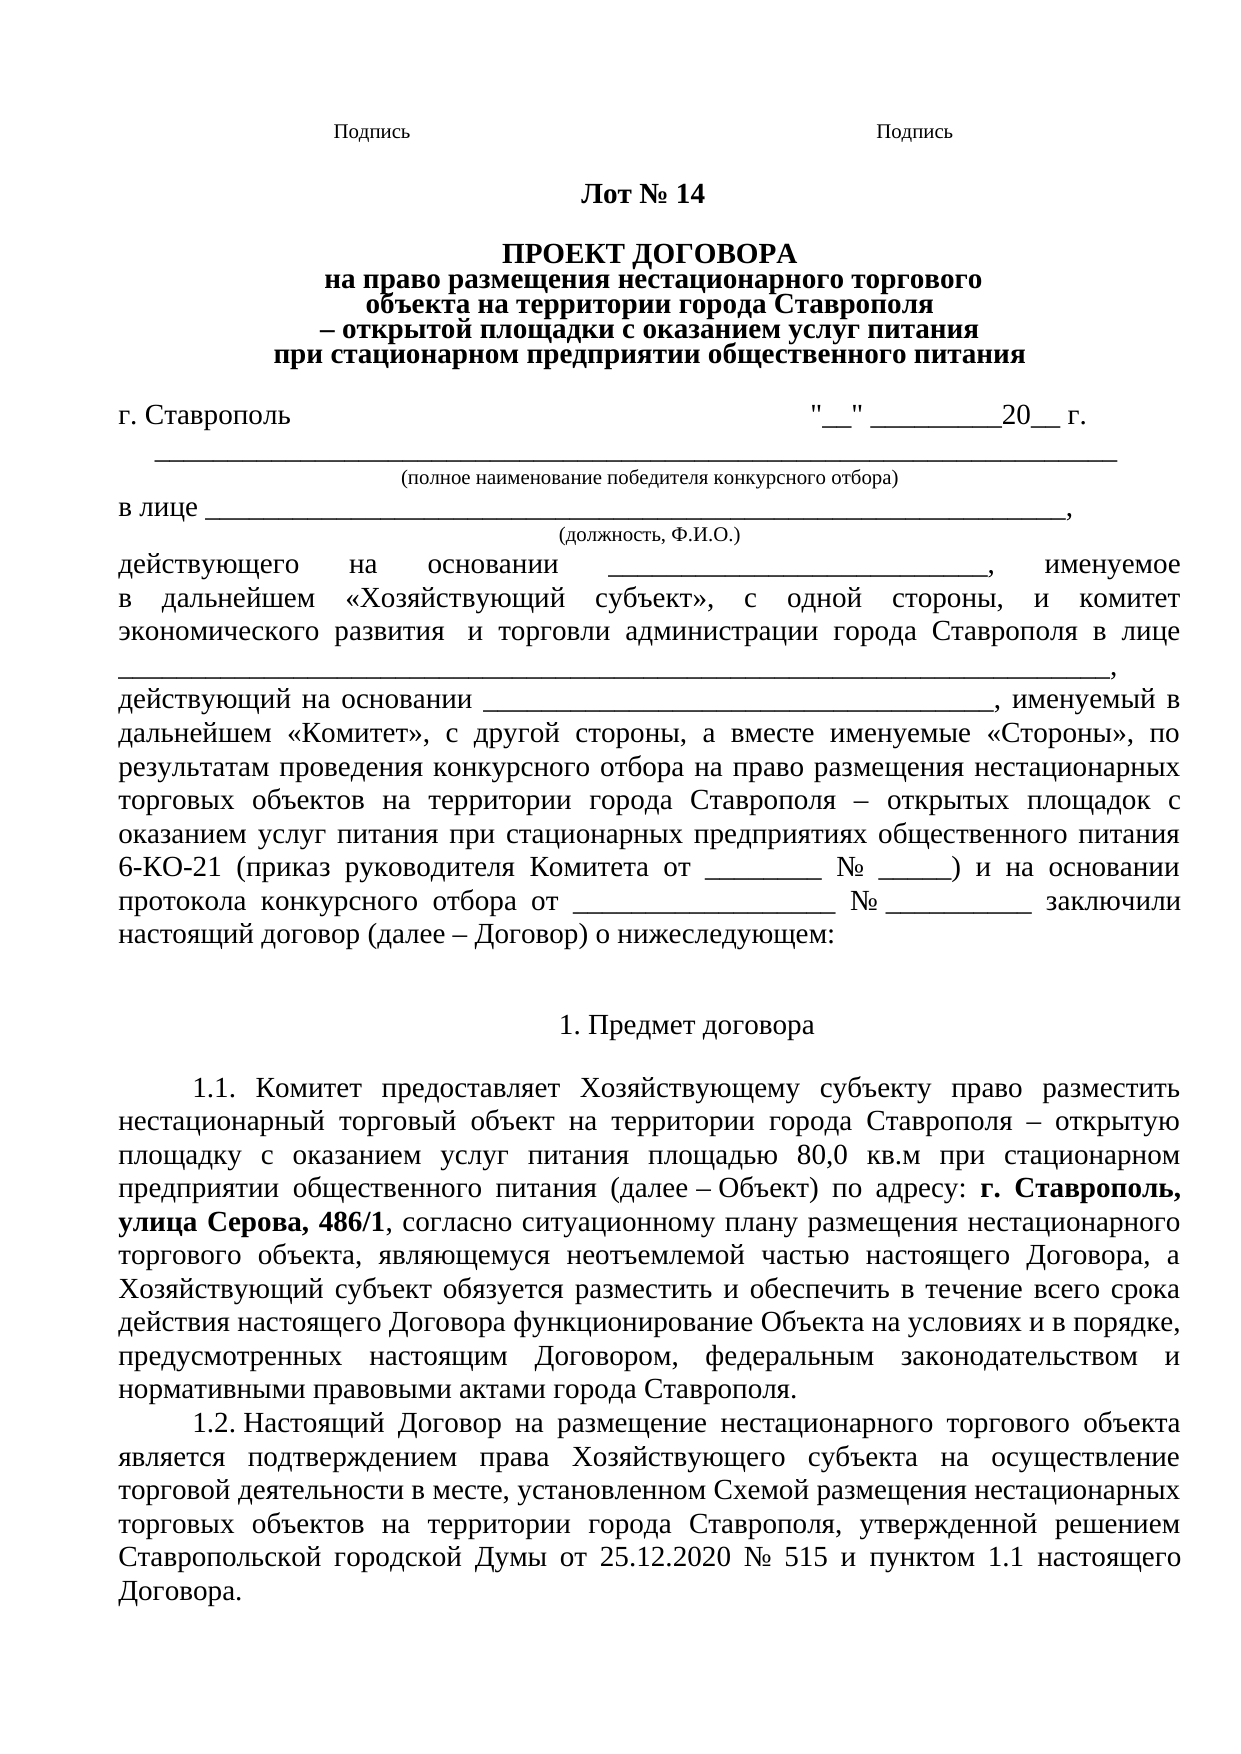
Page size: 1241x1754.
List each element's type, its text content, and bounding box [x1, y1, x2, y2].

text (полное наименование победителя конкурсного отбора) [118, 464, 1181, 489]
text – открытой площадки с оказанием услуг питания [118, 319, 1181, 344]
text на право размещения нестационарного торгового [118, 269, 1181, 294]
text в лице ___________________________________________________________, [118, 489, 1181, 522]
text г. Ставрополь "__" _________20__ г. [118, 397, 1181, 431]
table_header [107, 118, 649, 143]
text при стационарном предприятии общественного питания [118, 344, 1181, 369]
text Лот № 14 [118, 177, 1168, 210]
text 1. Предмет договора [118, 1007, 1181, 1041]
text действующий на основании ___________________________________, именуемый в дальнейшем «Комитет», с другой стороны, а вместе именуемые «Стороны», по результатам проведения конкурсного отбора на право размещения нестационарных торговых объектов на территории города Ставрополя – открытых площадок с оказанием услуг питания при стационарных предприятиях общественного питания 6-КО-21 (приказ руководителя Комитета от ________ № _____) и на основании протокола конкурсного отбора от __________________ № __________ заключили настоящий договор (далее – Договор) о нижеследующем: [118, 682, 1181, 950]
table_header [650, 118, 1192, 143]
text действующего на основании __________________________, именуемое в дальнейшем «Хозяйствующий субъект», с одной стороны, и комитет экономического развития и торговли администрации города Ставрополя в лице ____________________________________________________________________, [118, 546, 1181, 682]
text ПРОЕКТ ДОГОВОРА [118, 244, 639, 269]
text __________________________________________________________________ [118, 431, 1181, 464]
text 1.2. Настоящий Договор на размещение нестационарного торгового объекта является подтверждением права Хозяйствующего субъекта на осуществление торговой деятельности в месте, установленном Схемой размещения нестационарных торговых объектов на территории города Ставрополя, утвержденной решением Ставропольской городской Думы от 25.12.2020 № 515 и пунктом 1.1 настоящего Договора. [118, 1405, 1181, 1606]
text (должность, Ф.И.О.) [118, 522, 1181, 546]
text ПРОЕКТ ДОГОВОРА [649, 244, 1181, 269]
text 1.1. Комитет предоставляет Хозяйствующему субъекту право разместить нестационарный торговый объект на территории города Ставрополя – открытую площадку с оказанием услуг питания площадью 80,0 кв.м при стационарном предприятии общественного питания (далее – Объект) по адресу: г. Ставрополь, улица Серова, 486/1, согласно ситуационному плану размещения нестационарного торгового объекта, являющемуся неотъемлемой частью настоящего Договора, а Хозяйствующий субъект обязуется разместить и обеспечить в течение всего срока действия настоящего Договора функционирование Объекта на условиях и в порядке, предусмотренных настоящим Договором, федеральным законодательством и нормативными правовыми актами города Ставрополя. [118, 1070, 1181, 1405]
text объекта на территории города Ставрополя [118, 294, 1181, 319]
